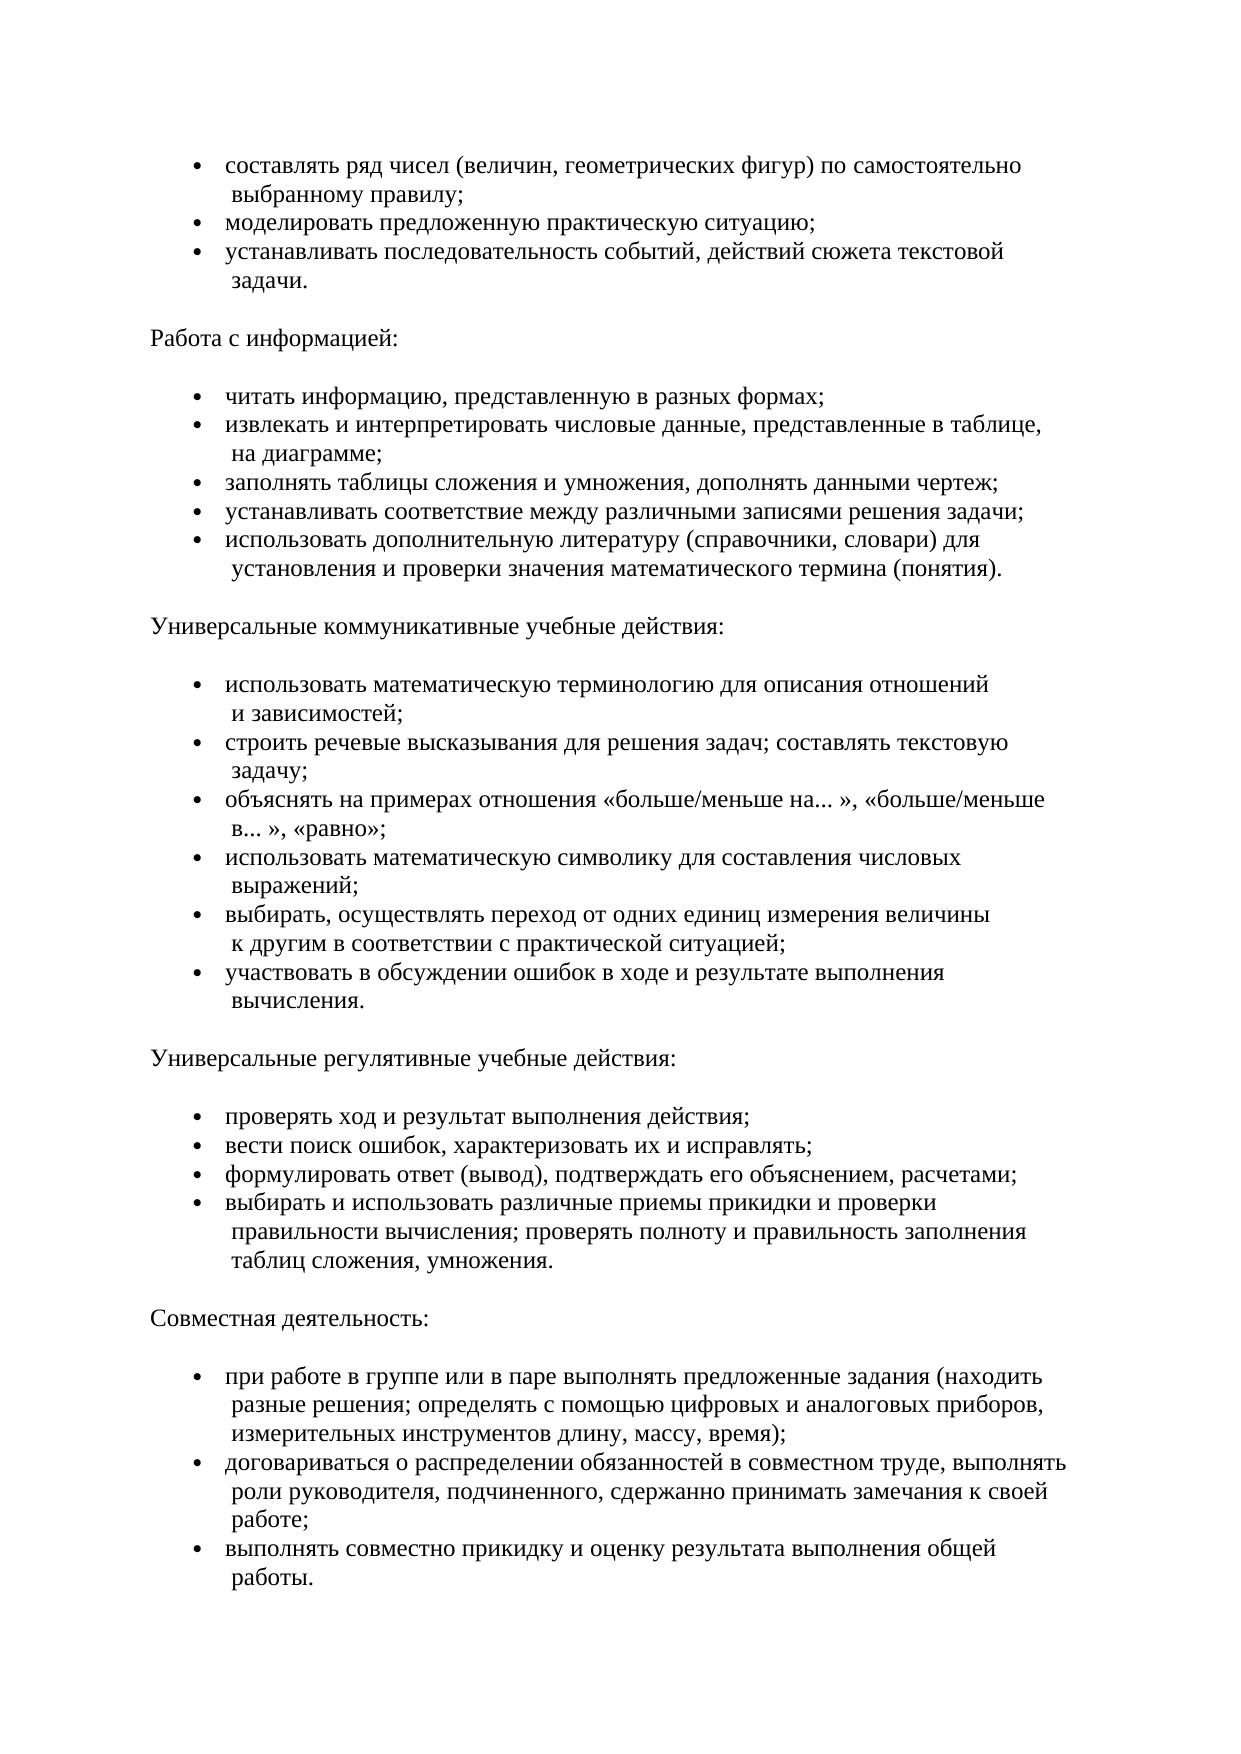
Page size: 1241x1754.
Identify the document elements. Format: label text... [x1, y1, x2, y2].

list заполнять таблицы сложения и умножения, дополнять данными чертеж; [194, 467, 1071, 496]
text Универсальные коммуникативные учебные действия: [150, 611, 1090, 640]
text Универсальные регулятивные учебные действия: [150, 1043, 1090, 1072]
list составлять ряд чисел (величин, геометрических фигур) по самостоятельно выбранному правилу; [194, 150, 1071, 207]
list использовать дополнительную литературу (справочники, словари) для установления и проверки значения математического термина (понятия). [194, 524, 1071, 582]
list формулировать ответ (вывод), подтверждать его объяснением, расчетами; [194, 1159, 1071, 1187]
list проверять ход и результат выполнения действия; [194, 1101, 1071, 1130]
list моделировать предложенную практическую ситуацию; [194, 207, 1071, 236]
list устанавливать последовательность событий, действий сюжета текстовой задачи. [194, 236, 1071, 294]
list использовать математическую символику для составления числовых выражений; [194, 842, 1071, 899]
list выполнять совместно прикидку и оценку результата выполнения общей работы. [194, 1533, 1071, 1591]
list использовать математическую терминологию для описания отношений и зависимостей; [194, 669, 1071, 727]
list при работе в группе или в паре выполнять предложенные задания (находить разные решения; определять с помощью цифровых и аналоговых приборов, измерительных инструментов длину, массу, время); [194, 1361, 1071, 1447]
list договариваться о распределении обязанностей в совместном труде, выполнять роли руководителя, подчиненного, сдержанно принимать замечания к своей работе; [194, 1447, 1071, 1533]
text Совместная деятельность: [150, 1303, 1090, 1332]
list вести поиск ошибок, характеризовать их и исправлять; [194, 1130, 1071, 1159]
list читать информацию, представленную в разных формах; [194, 381, 1071, 409]
list извлекать и интерпретировать числовые данные, представленные в таблице, на диаграмме; [194, 409, 1071, 467]
list выбирать и использовать различные приемы прикидки и проверки правильности вычисления; проверять полноту и правильность заполнения таблиц сложения, умножения. [194, 1187, 1071, 1274]
list участвовать в обсуждении ошибок в ходе и результате выполнения вычисления. [194, 957, 1071, 1014]
list устанавливать соответствие между различными записями решения задачи; [194, 496, 1071, 524]
list объяснять на примерах отношения «больше/меньше на... », «больше/меньше в... », «равно»; [194, 784, 1071, 842]
list строить речевые высказывания для решения задач; составлять текстовую задачу; [194, 727, 1071, 784]
list выбирать, осуществлять переход от одних единиц измерения величины к другим в соответствии с практической ситуацией; [194, 899, 1071, 957]
text Работа с информацией: [150, 323, 1090, 352]
